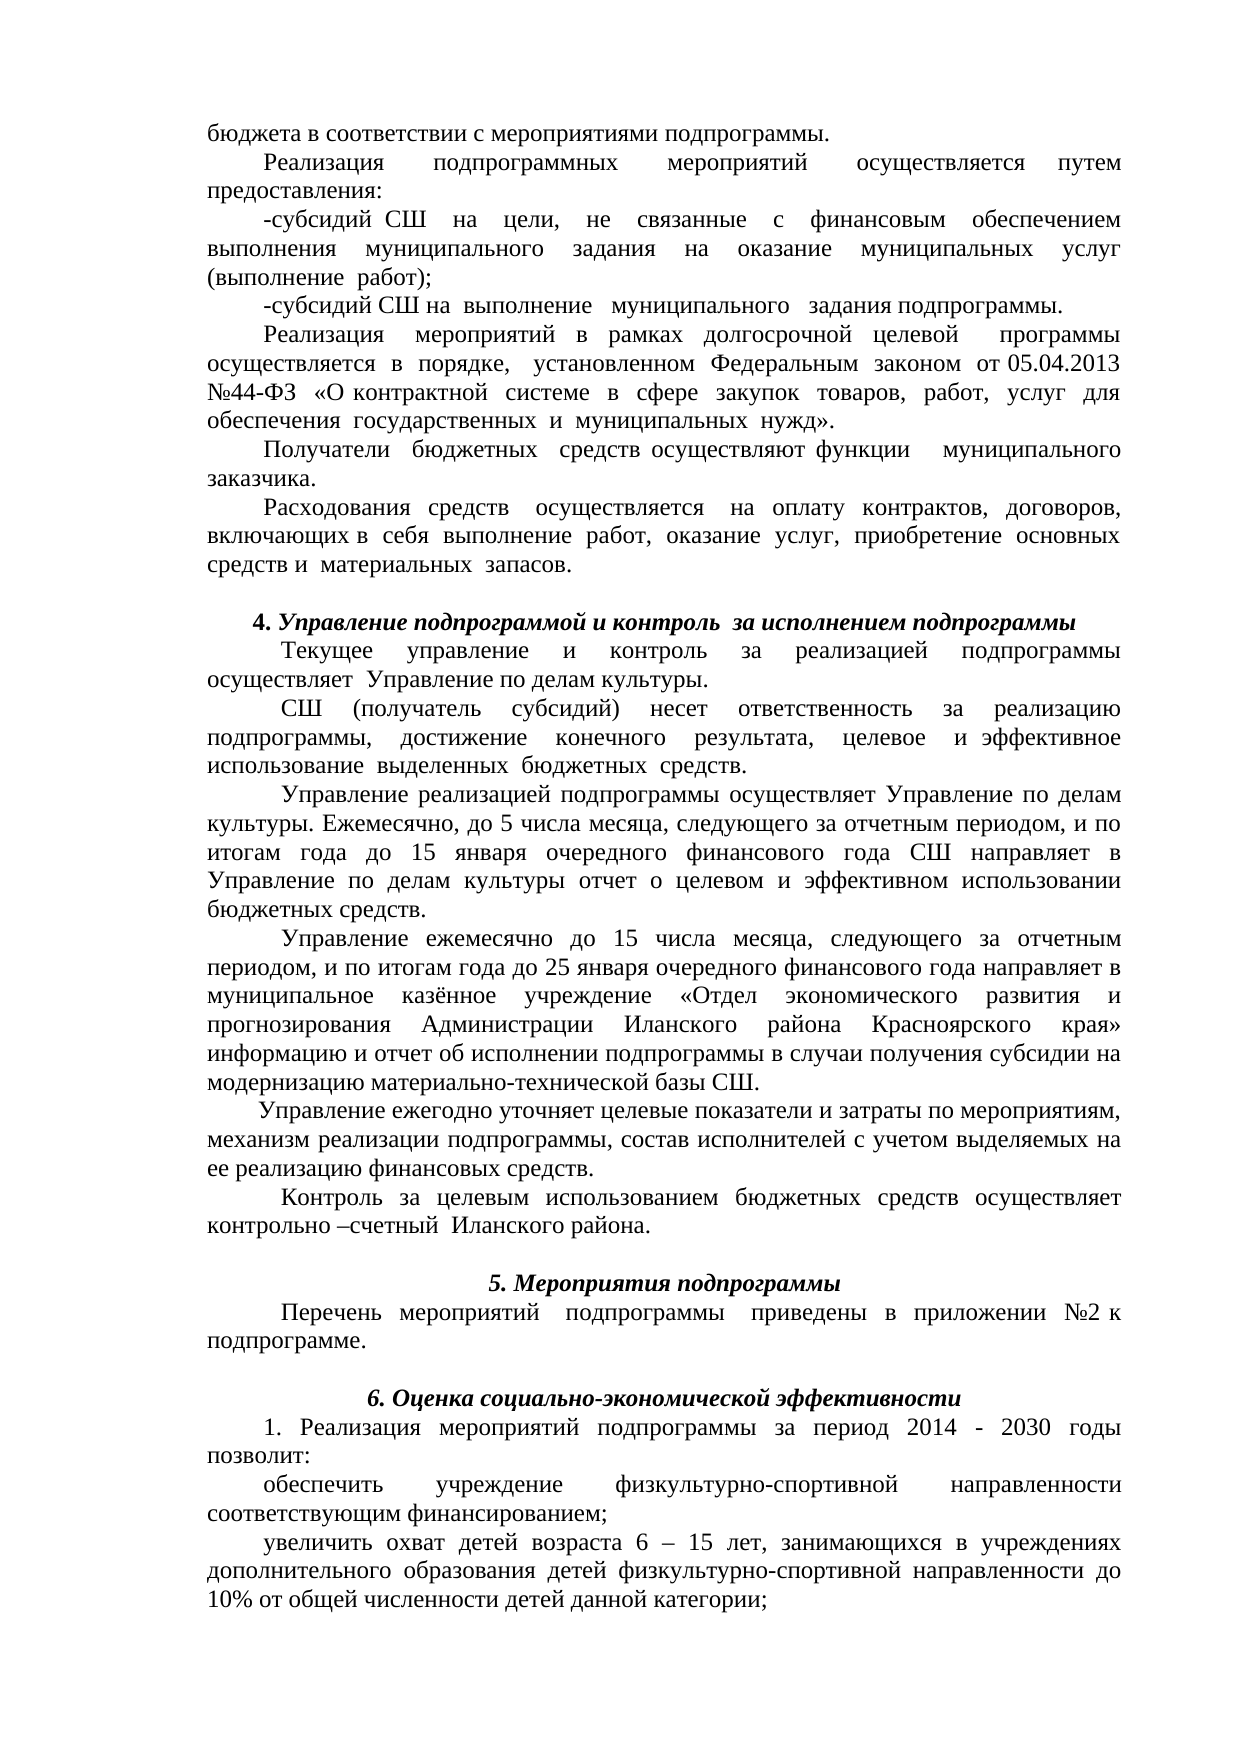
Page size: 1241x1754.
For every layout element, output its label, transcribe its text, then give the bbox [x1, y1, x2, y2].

text Контроль за целевым использованием бюджетных средств осуществляет контрольно –счетный Иланского района. [207, 1182, 1122, 1239]
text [207, 118, 1122, 147]
text Реализация подпрограммных мероприятий осуществляется путем предоставления: [207, 147, 1122, 204]
text Управление ежегодно уточняет целевые показатели и затраты по мероприятиям, механизм реализации подпрограммы, состав исполнителей с учетом выделяемых на ее реализацию финансовых средств. [207, 1096, 1122, 1182]
text Получатели бюджетных средств осуществляют функции муниципального заказчика. [207, 434, 1122, 492]
text -субсидий СШ на выполнение муниципального задания подпрограммы. [207, 291, 1122, 319]
text увеличить охват детей возраста 6 – 15 лет, занимающихся в учреждениях дополнительного образования детей физкультурно-спортивной направленности до 10% от общей численности детей данной категории; [207, 1527, 1122, 1613]
text -субсидий СШ на цели, не связанные с финансовым обеспечением выполнения муниципального задания на оказание муниципальных услуг (выполнение работ); [207, 204, 1122, 291]
text обеспечить учреждение физкультурно-спортивной направленности соответствующим финансированием; [207, 1469, 1122, 1527]
text 5. Мероприятия подпрограммы [207, 1268, 1122, 1297]
text Текущее управление и контроль за реализацией подпрограммы осуществляет Управление по делам культуры. [207, 636, 1122, 693]
text 6. Оценка социально-экономической эффективности [207, 1383, 1122, 1412]
text Управление реализацией подпрограммы осуществляет Управление по делам культуры. Ежемесячно, до 5 числа месяца, следующего за отчетным периодом, и по итогам года до 15 января очередного финансового года СШ направляет в Управление по делам культуры отчет о целевом и эффективном использовании бюджетных средств. [207, 779, 1122, 923]
text Перечень мероприятий подпрограммы приведены в приложении №2 к подпрограмме. [207, 1297, 1122, 1354]
text Управление ежемесячно до 15 числа месяца, следующего за отчетным периодом, и по итогам года до 25 января очередного финансового года направляет в муниципальное казённое учреждение «Отдел экономического развития и прогнозирования Администрации Иланского района Красноярского края» информацию и отчет об исполнении подпрограммы в случаи получения субсидии на модернизацию материально-технической базы СШ. [207, 923, 1122, 1096]
text СШ (получатель субсидий) несет ответственность за реализацию подпрограммы, достижение конечного результата, целевое и эффективное использование выделенных бюджетных средств. [207, 693, 1122, 779]
text 1. Реализация мероприятий подпрограммы за период 2014 - 2030 годы позволит: [207, 1412, 1122, 1469]
text 4. Управление подпрограммой и контроль за исполнением подпрограммы [207, 607, 1122, 636]
text Реализация мероприятий в рамках долгосрочной целевой программы осуществляется в порядке, установленном Федеральным законом от 05.04.2013 №44-ФЗ «О контрактной системе в сфере закупок товаров, работ, услуг для обеспечения государственных и муниципальных нужд». [207, 319, 1122, 434]
text Расходования средств осуществляется на оплату контрактов, договоров, включающих в себя выполнение работ, оказание услуг, приобретение основных средств и материальных запасов. [207, 492, 1122, 578]
